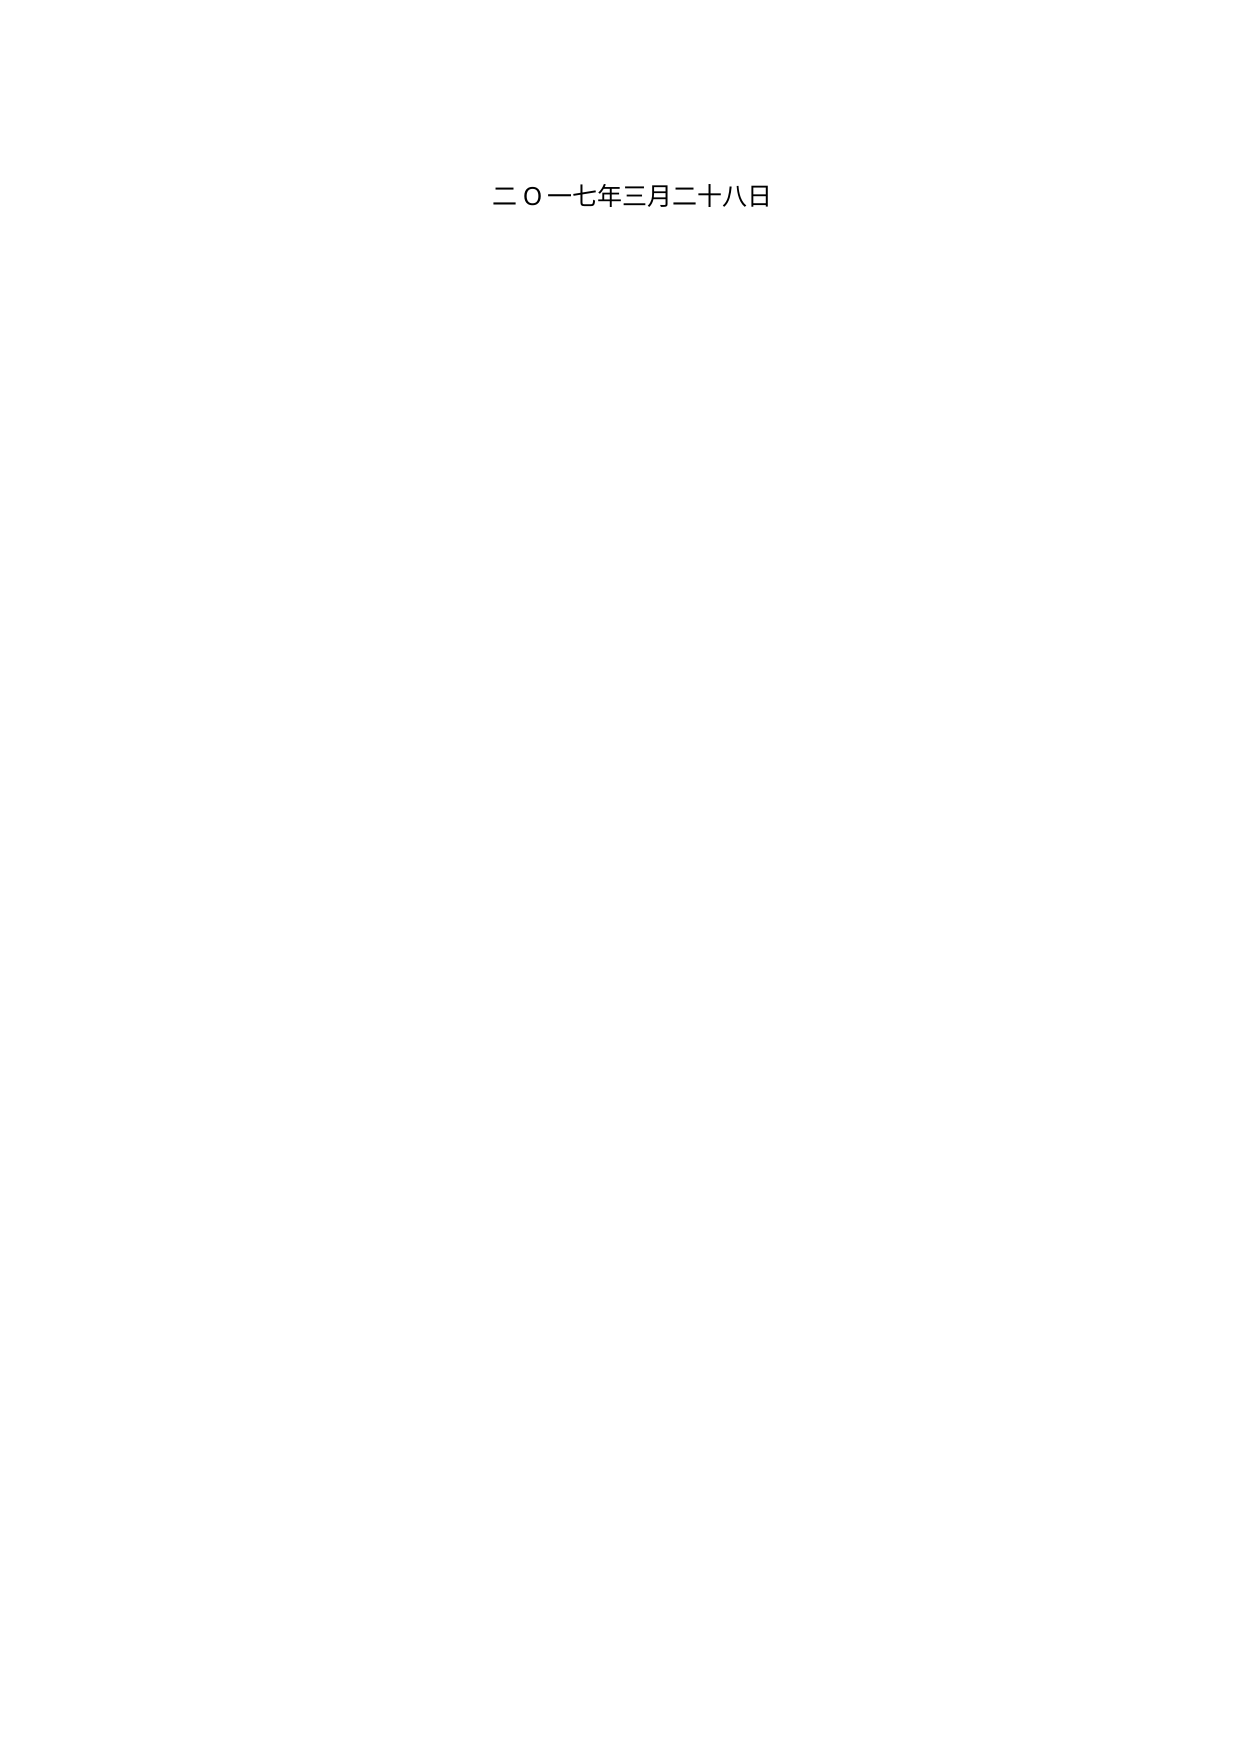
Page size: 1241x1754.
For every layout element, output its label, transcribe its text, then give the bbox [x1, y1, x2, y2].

text 二O一七年三月二十八日 [187, 162, 1053, 227]
